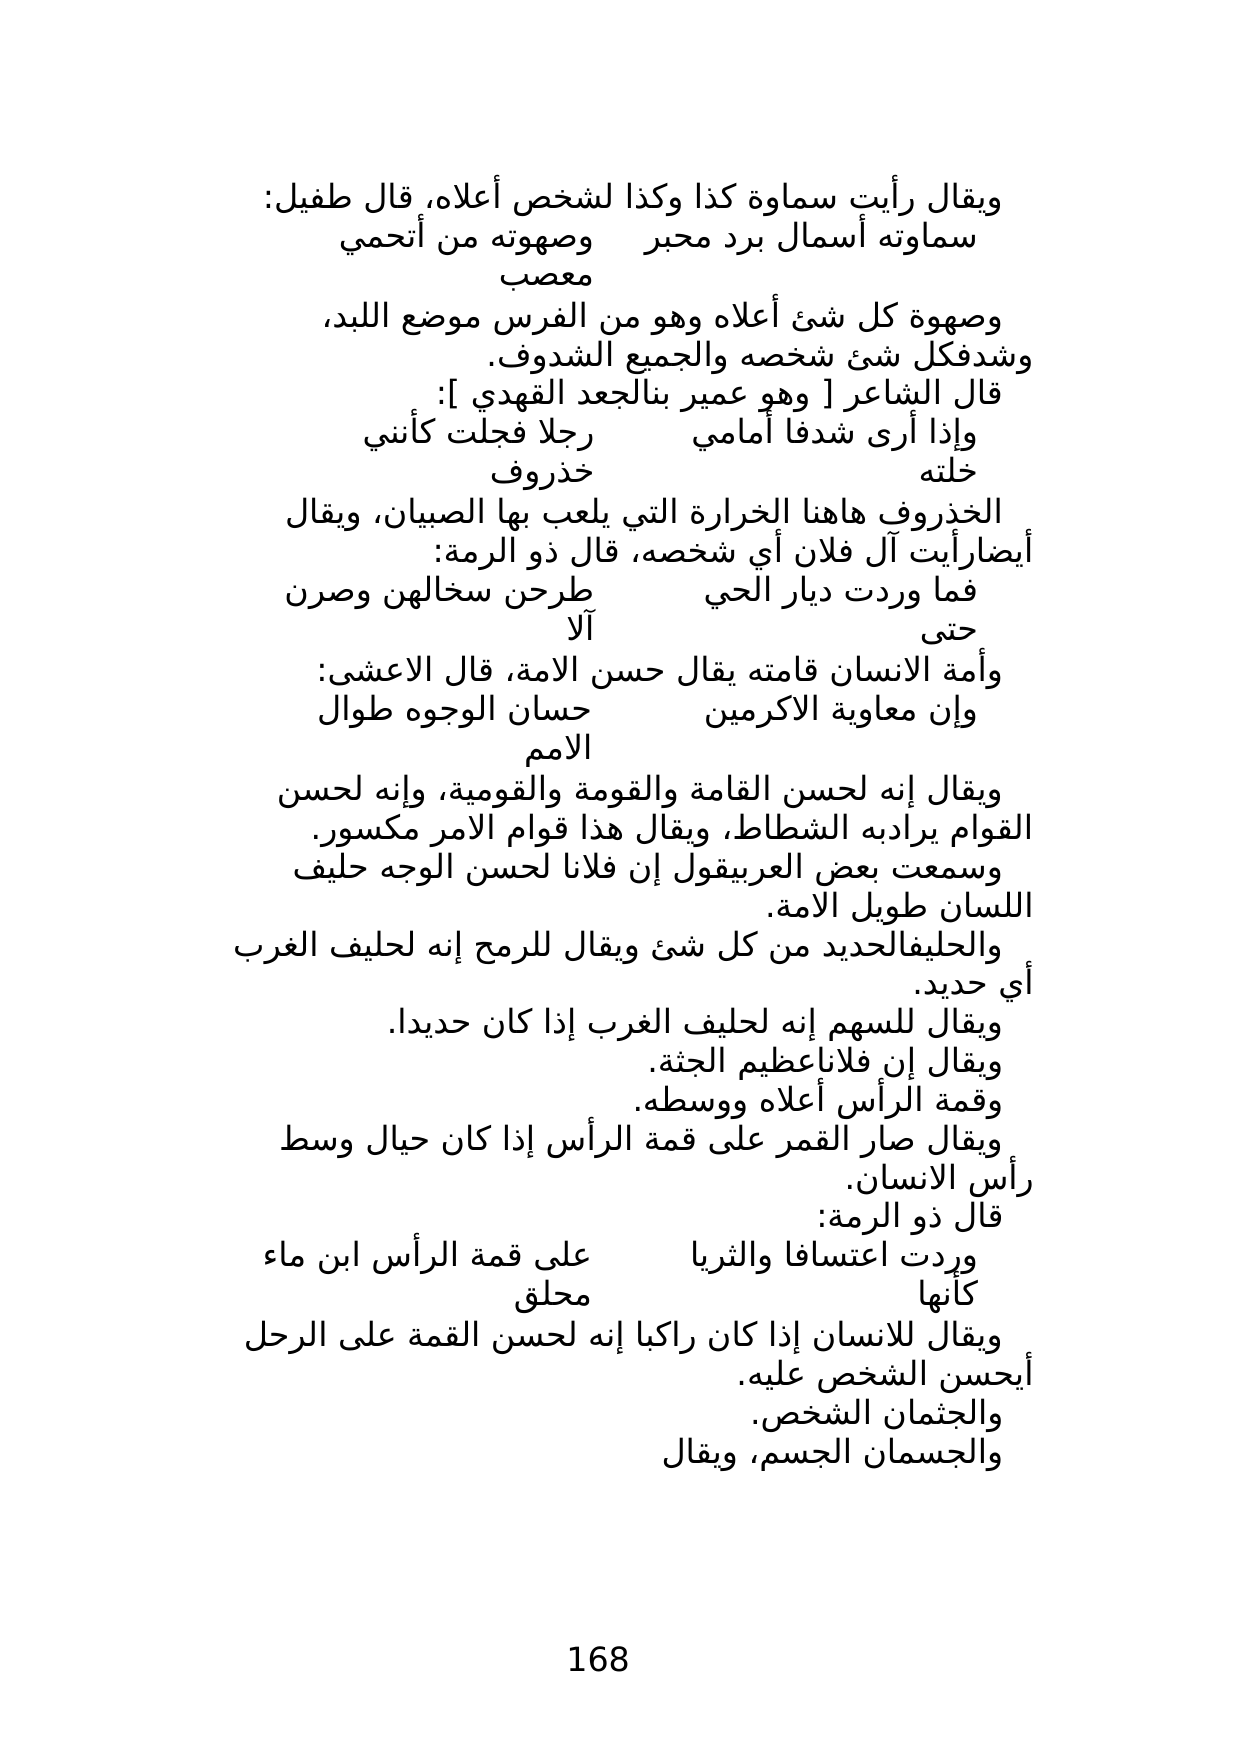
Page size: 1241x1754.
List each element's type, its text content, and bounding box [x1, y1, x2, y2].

text الخذروف هاهنا الخرارة التي يلعب بها الصبيان، ويقال أيضارأيت آل فلان أي شخصه، قال ذو الرمة: [222, 493, 1033, 571]
text والجسمان الجسم، ويقال [222, 1432, 1033, 1471]
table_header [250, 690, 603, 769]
text والجثمان الشخص. [222, 1394, 1033, 1432]
text وسمعت بعض العربيقول إن فلانا لحسن الوجه حليف اللسان طويل الامة. [222, 847, 1033, 925]
text وأمة الانسان قامته يقال حسن الامة، قال الاعشى: [222, 651, 1033, 689]
text وقمة الرأس أعلاه ووسطه. [222, 1080, 1033, 1119]
text قال ذو الرمة: [222, 1197, 1033, 1236]
text ويقال إنه لحسن القامة والقومة والقومية، وإنه لحسن القوام يرادبه الشطاط، ويقال هذا قوام الامر مكسور. [222, 769, 1033, 847]
text والحليفالحديد من كل شئ ويقال للرمح إنه لحليف الغرب أي حديد. [222, 925, 1033, 1003]
text ويقال للسهم إنه لحليف الغرب إذا كان حديدا. [222, 1003, 1033, 1042]
text ويقال إن فلاناعظيم الجثة. [222, 1042, 1033, 1080]
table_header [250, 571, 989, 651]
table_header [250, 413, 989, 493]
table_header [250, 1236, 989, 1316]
text قال الشاعر [ وهو عمير بنالجعد القهدي ]: [222, 374, 1033, 413]
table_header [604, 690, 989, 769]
text ويقال صار القمر على قمة الرأس إذا كان حيال وسط رأس الانسان. [222, 1119, 1033, 1197]
text ويقال للانسان إذا كان راكبا إنه لحسن القمة على الرحل أيحسن الشخص عليه. [222, 1316, 1033, 1394]
text وصهوة كل شئ أعلاه وهو من الفرس موضع اللبد، وشدفكل شئ شخصه والجميع الشدوف. [222, 296, 1033, 374]
text ويقال رأيت سماوة كذا وكذا لشخص أعلاه، قال طفيل: [222, 177, 1033, 216]
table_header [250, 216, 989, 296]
